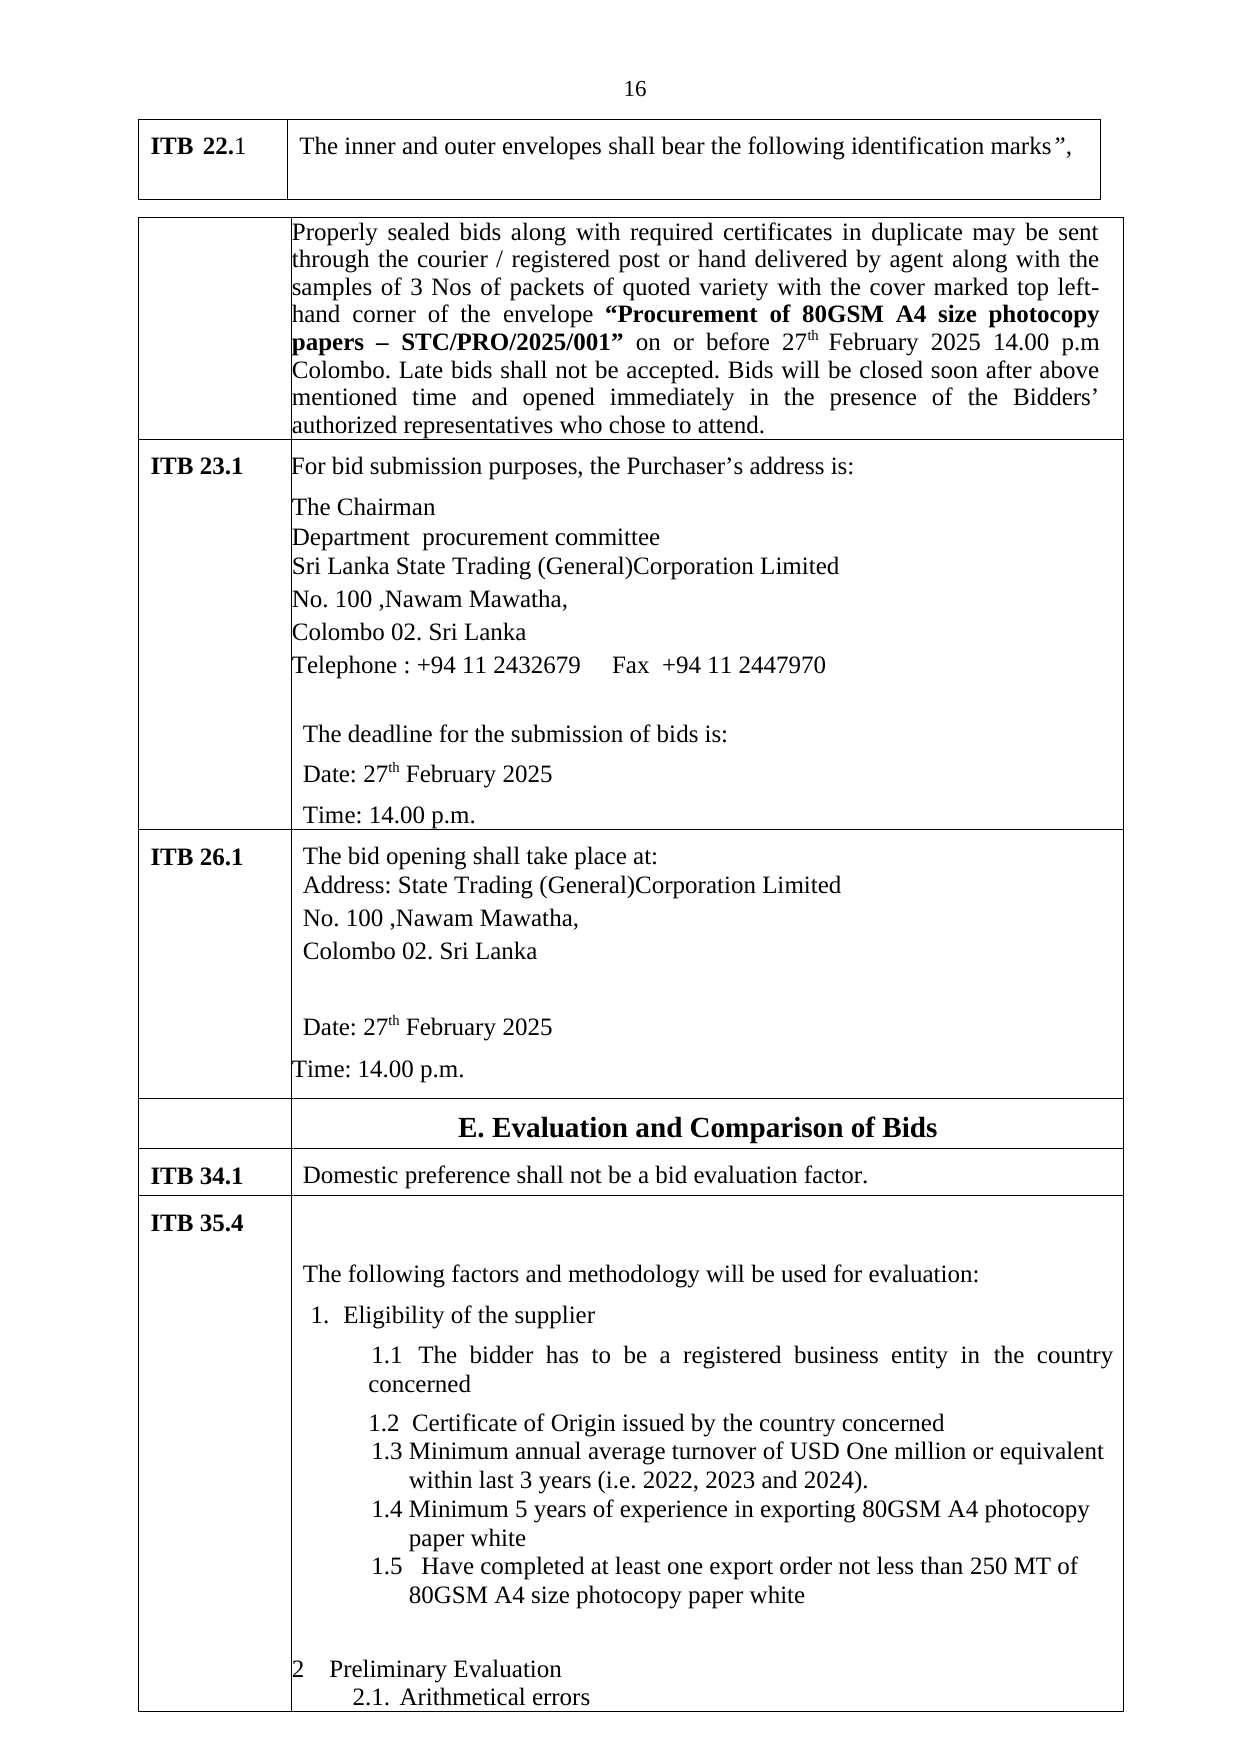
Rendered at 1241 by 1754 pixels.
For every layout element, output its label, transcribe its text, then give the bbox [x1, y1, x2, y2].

table_cell ITB 22.1 [139, 120, 287, 199]
table_cell E. Evaluation and Comparison of Bids [292, 1099, 1123, 1148]
table_cell For bid submission purposes, the Purchaser’s address is: The Chairman Department procurement committee Sri Lanka State Trading (General)Corporation Limited No. 100 ,Nawam Mawatha, Colombo 02. Sri Lanka Telephone : +94 11 2432679 Fax +94 11 2447970 The deadline for the submission of bids is: Date: 27th February 2025 Time: 14.00 p.m. [292, 440, 1123, 829]
table_cell The bid opening shall take place at: Address: State Trading (General)Corporation Limited No. 100 ,Nawam Mawatha, Colombo 02. Sri Lanka Date: 27th February 2025 Time: 14.00 p.m. [292, 830, 1123, 1097]
table_header Properly sealed bids along with required certificates in duplicate may be sent through the courier / registered post or hand delivered by agent along with the samples of 3 Nos of packets of quoted variety with the cover marked top left-hand corner of the envelope “Procurement of 80GSM A4 size photocopy papers – STC/PRO/2025/001” on or before 27th February 2025 14.00 p.m Colombo. Late bids shall not be accepted. Bids will be closed soon after above mentioned time and opened immediately in the presence of the Bidders’ authorized representatives who chose to attend. [292, 218, 1123, 439]
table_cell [292, 1196, 1123, 1711]
table_header [139, 218, 291, 439]
table_cell ITB 26.1 [139, 830, 291, 1097]
table_cell ITB 35.4 [139, 1196, 291, 1711]
table_cell ITB 23.1 [139, 440, 291, 829]
table_cell ITB 34.1 [139, 1149, 291, 1195]
table_cell Domestic preference shall not be a bid evaluation factor. [292, 1149, 1123, 1195]
table_cell [139, 1099, 291, 1148]
table_cell The inner and outer envelopes shall bear the following identification marks”, [288, 120, 1100, 199]
